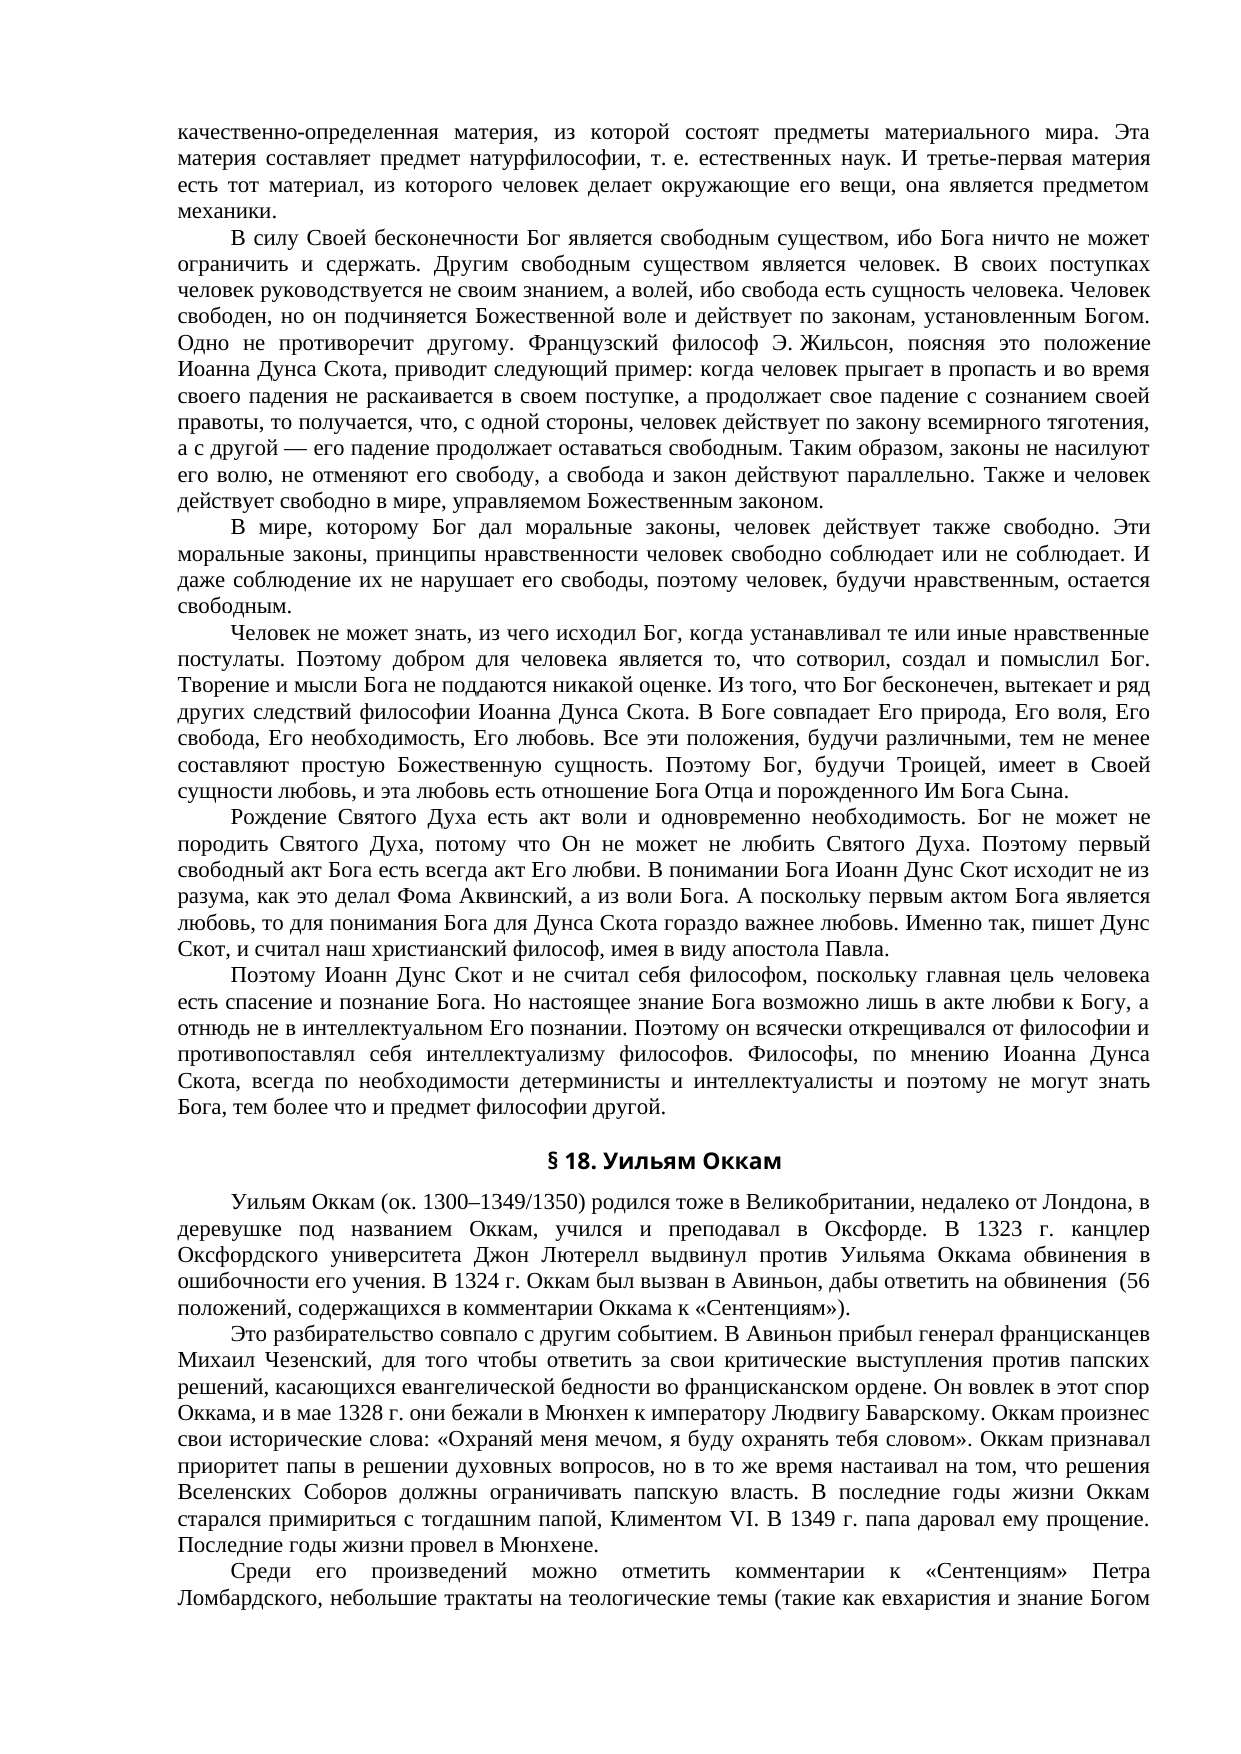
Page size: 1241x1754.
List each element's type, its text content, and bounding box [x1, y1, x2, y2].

text Уильям Оккам (ок. 1300–1349/1350) родился тоже в Великобритании, недалеко от Лондона, в деревушке под названием Оккам, учился и преподавал в Оксфорде. В . канцлер Оксфордского университета Джон Лютерелл выдвинул против Уильяма Оккама обвинения в ошибочности его учения. В . Оккам был вызван в Авиньон, дабы ответить на обвинения (56 положений, содержащихся в комментарии Оккама к «Сентенциям»). [177, 1188, 1152, 1320]
text Рождение Святого Духа есть акт воли и одновременно необходимость. Бог не может не породить Святого Духа, потому что Он не может не любить Святого Духа. Поэтому первый свободный акт Бога есть всегда акт Его любви. В понимании Бога Иоанн Дунс Скот исходит не из разума, как это делал Фома Аквинский, а из воли Бога. А поскольку первым актом Бога является любовь, то для понимания Бога для Дунса Скота гораздо важнее любовь. Именно так, пишет Дунс Скот, и считал наш христианский философ, имея в виду апостола Павла. [177, 803, 1152, 961]
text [177, 1557, 1152, 1610]
text Это разбирательство совпало с другим событием. В Авиньон прибыл генерал францисканцев Михаил Чезенский, для того чтобы ответить за свои критические выступления против папских решений, касающихся евангелической бедности во францисканском ордене. Он вовлек в этот спор Оккама, и в мае . они бежали в Мюнхен к императору Людвигу Баварскому. Оккам произнес свои исторические слова: «Охраняй меня мечом, я буду охранять тебя словом». Оккам признавал приоритет папы в решении духовных вопросов, но в то же время настаивал на том, что решения Вселенских Соборов должны ограничивать папскую власть. В последние годы жизни Оккам старался примириться с тогдашним папой, Климентом VI. В . папа даровал ему прощение. Последние годы жизни провел в Мюнхене. [177, 1320, 1152, 1557]
text § 18. Уильям Оккам [177, 1144, 1152, 1176]
text В мире, которому Бог дал моральные законы, человек действует также свободно. Эти моральные законы, принципы нравственности человек свободно соблюдает или не соблюдает. И даже соблюдение их не нарушает его свободы, поэтому человек, будучи нравственным, остается свободным. [177, 513, 1152, 619]
text В силу Своей бесконечности Бог является свободным существом, ибо Бога ничто не может ограничить и сдержать. Другим свободным существом является человек. В своих поступках человек руководствуется не своим знанием, а волей, ибо свобода есть сущность человека. Человек свободен, но он подчиняется Божественной воле и действует по законам, установленным Богом. Одно не противоречит другому. Французский философ Э. Жильсон, поясняя это положение Иоанна Дунса Скота, приводит следующий пример: когда человек прыгает в пропасть и во время своего падения не раскаивается в своем поступке, а продолжает свое падение с сознанием своей правоты, то получается, что, с одной стороны, человек действует по закону всемирного тяготения, а с другой — его падение продолжает оставаться свободным. Таким образом, законы не насилуют его волю, не отменяют его свободу, а свобода и закон действуют параллельно. Также и человек действует свободно в мире, управляемом Божественным законом. [177, 223, 1152, 513]
text Поэтому Иоанн Дунс Скот и не считал себя философом, поскольку главная цель человека есть спасение и познание Бога. Но настоящее знание Бога возможно лишь в акте любви к Богу, а отнюдь не в интеллектуальном Его познании. Поэтому он всячески открещивался от философии и противопоставлял себя интеллектуализму философов. Философы, по мнению Иоанна Дунса Скота, всегда по необходимости детерминисты и интеллектуалисты и поэтому не могут знать Бога, тем более что и предмет философии другой. [177, 961, 1152, 1119]
text Человек не может знать, из чего исходил Бог, когда устанавливал те или иные нравственные постулаты. Поэтому добром для человека является то, что сотворил, создал и помыслил Бог. Творение и мысли Бога не поддаются никакой оценке. Из того, что Бог бесконечен, вытекает и ряд других следствий философии Иоанна Дунса Скота. В Боге совпадает Его природа, Его воля, Его свобода, Его необходимость, Его любовь. Все эти положения, будучи различными, тем не менее составляют простую Божественную сущность. Поэтому Бог, будучи Троицей, имеет в Своей сущности любовь, и эта любовь есть отношение Бога Отца и порожденного Им Бога Сына. [177, 619, 1152, 803]
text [177, 118, 1152, 223]
